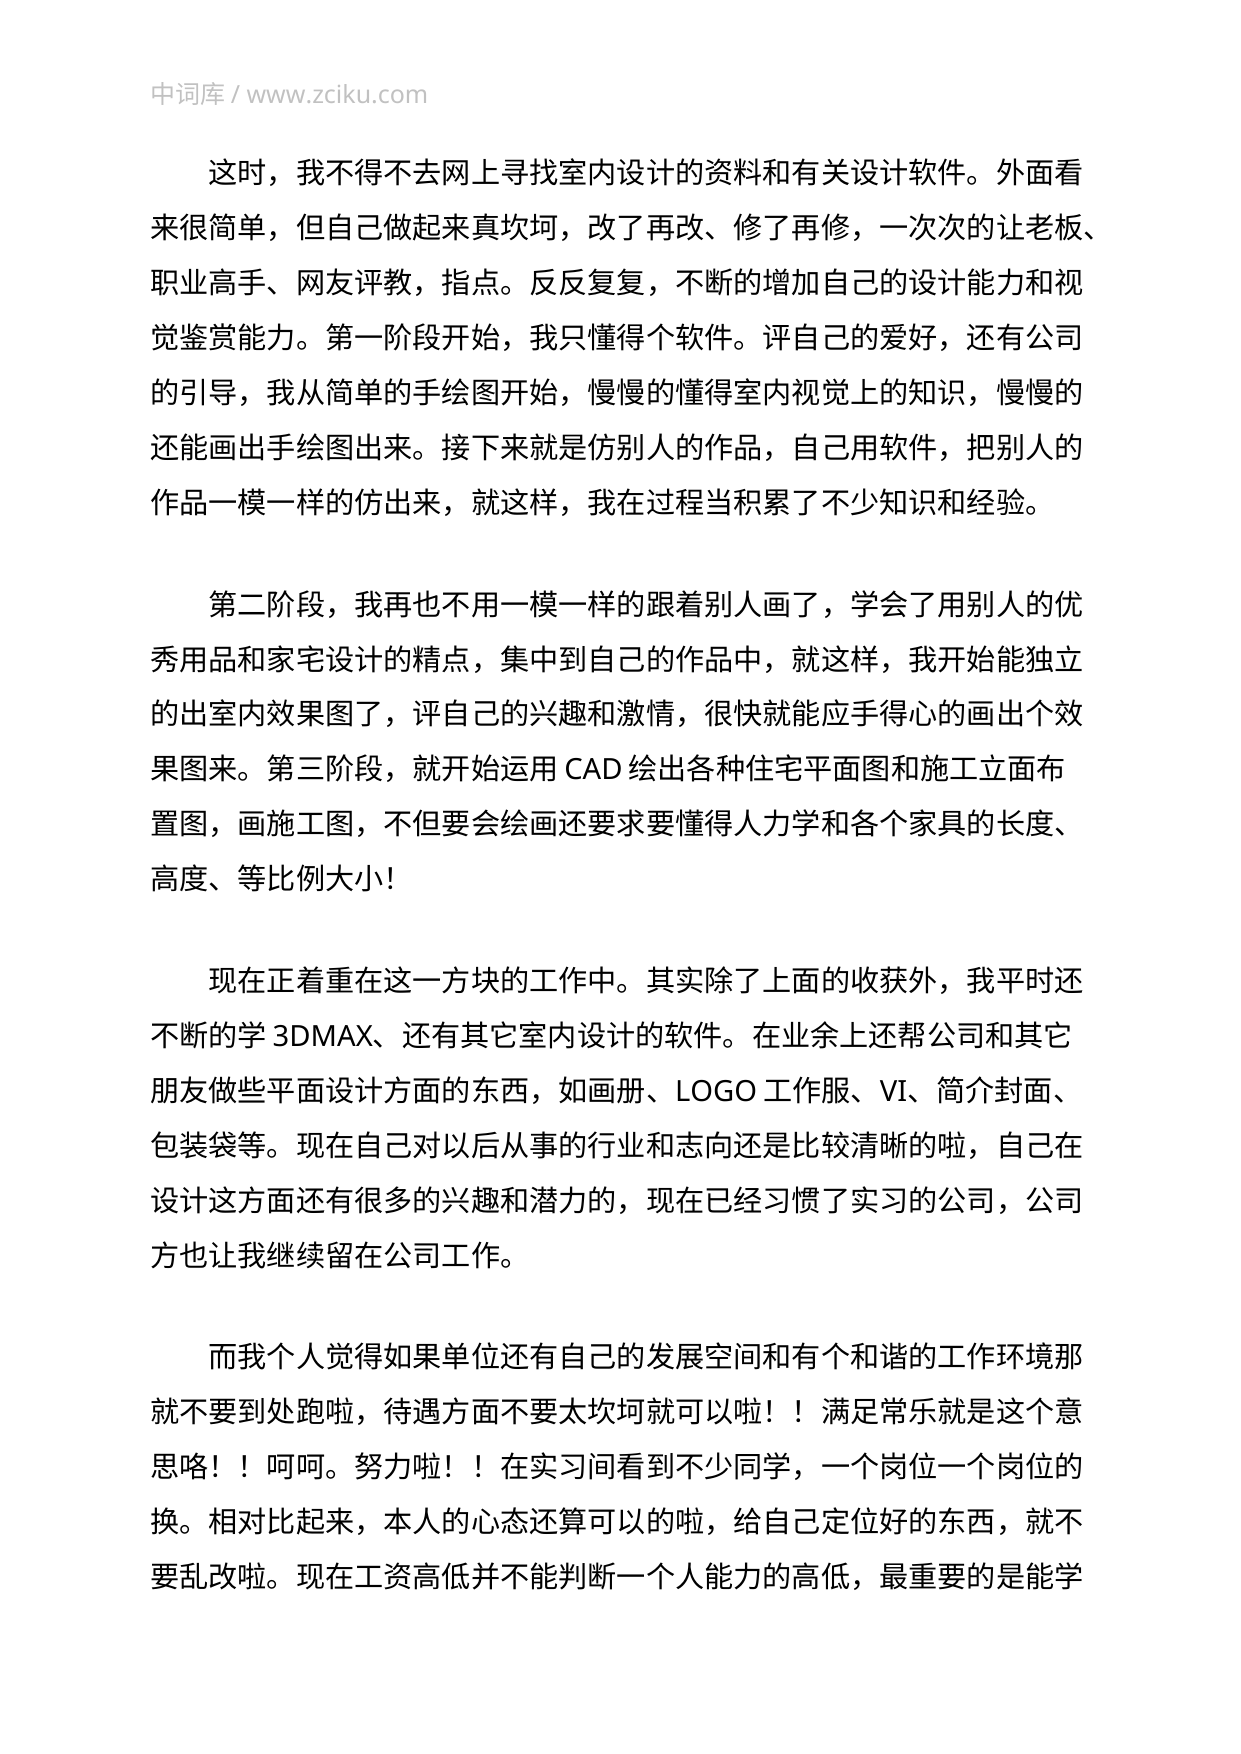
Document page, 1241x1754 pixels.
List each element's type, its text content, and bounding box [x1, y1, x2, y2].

text 现在正着重在这一方块的工作中。其实除了上面的收获外，我平时还不断的学3DMAX、还有其它室内设计的软件。在业余上还帮公司和其它朋友做些平面设计方面的东西，如画册、LOGO工作服、VI、简介封面、包装袋等。现在自己对以后从事的行业和志向还是比较清晰的啦，自己在设计这方面还有很多的兴趣和潜力的，现在已经习惯了实习的公司，公司方也让我继续留在公司工作。 [150, 957, 1090, 1274]
text 这时，我不得不去网上寻找室内设计的资料和有关设计软件。外面看来很简单，但自己做起来真坎坷，改了再改、修了再修，一次次的让老板、职业高手、网友评教，指点。反反复复，不断的增加自己的设计能力和视觉鉴赏能力。第一阶段开始，我只懂得个软件。评自己的爱好，还有公司的引导，我从简单的手绘图开始，慢慢的懂得室内视觉上的知识，慢慢的还能画出手绘图出来。接下来就是仿别人的作品，自己用软件，把别人的作品一模一样的仿出来，就这样，我在过程当积累了不少知识和经验。 [150, 150, 1090, 522]
text 第二阶段，我再也不用一模一样的跟着别人画了，学会了用别人的优秀用品和家宅设计的精点，集中到自己的作品中，就这样，我开始能独立的出室内效果图了，评自己的兴趣和激情，很快就能应手得心的画出个效果图来。第三阶段，就开始运用CAD绘出各种住宅平面图和施工立面布置图，画施工图，不但要会绘画还要求要懂得人力学和各个家具的长度、高度、等比例大小！ [150, 581, 1090, 898]
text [150, 1334, 1090, 1596]
